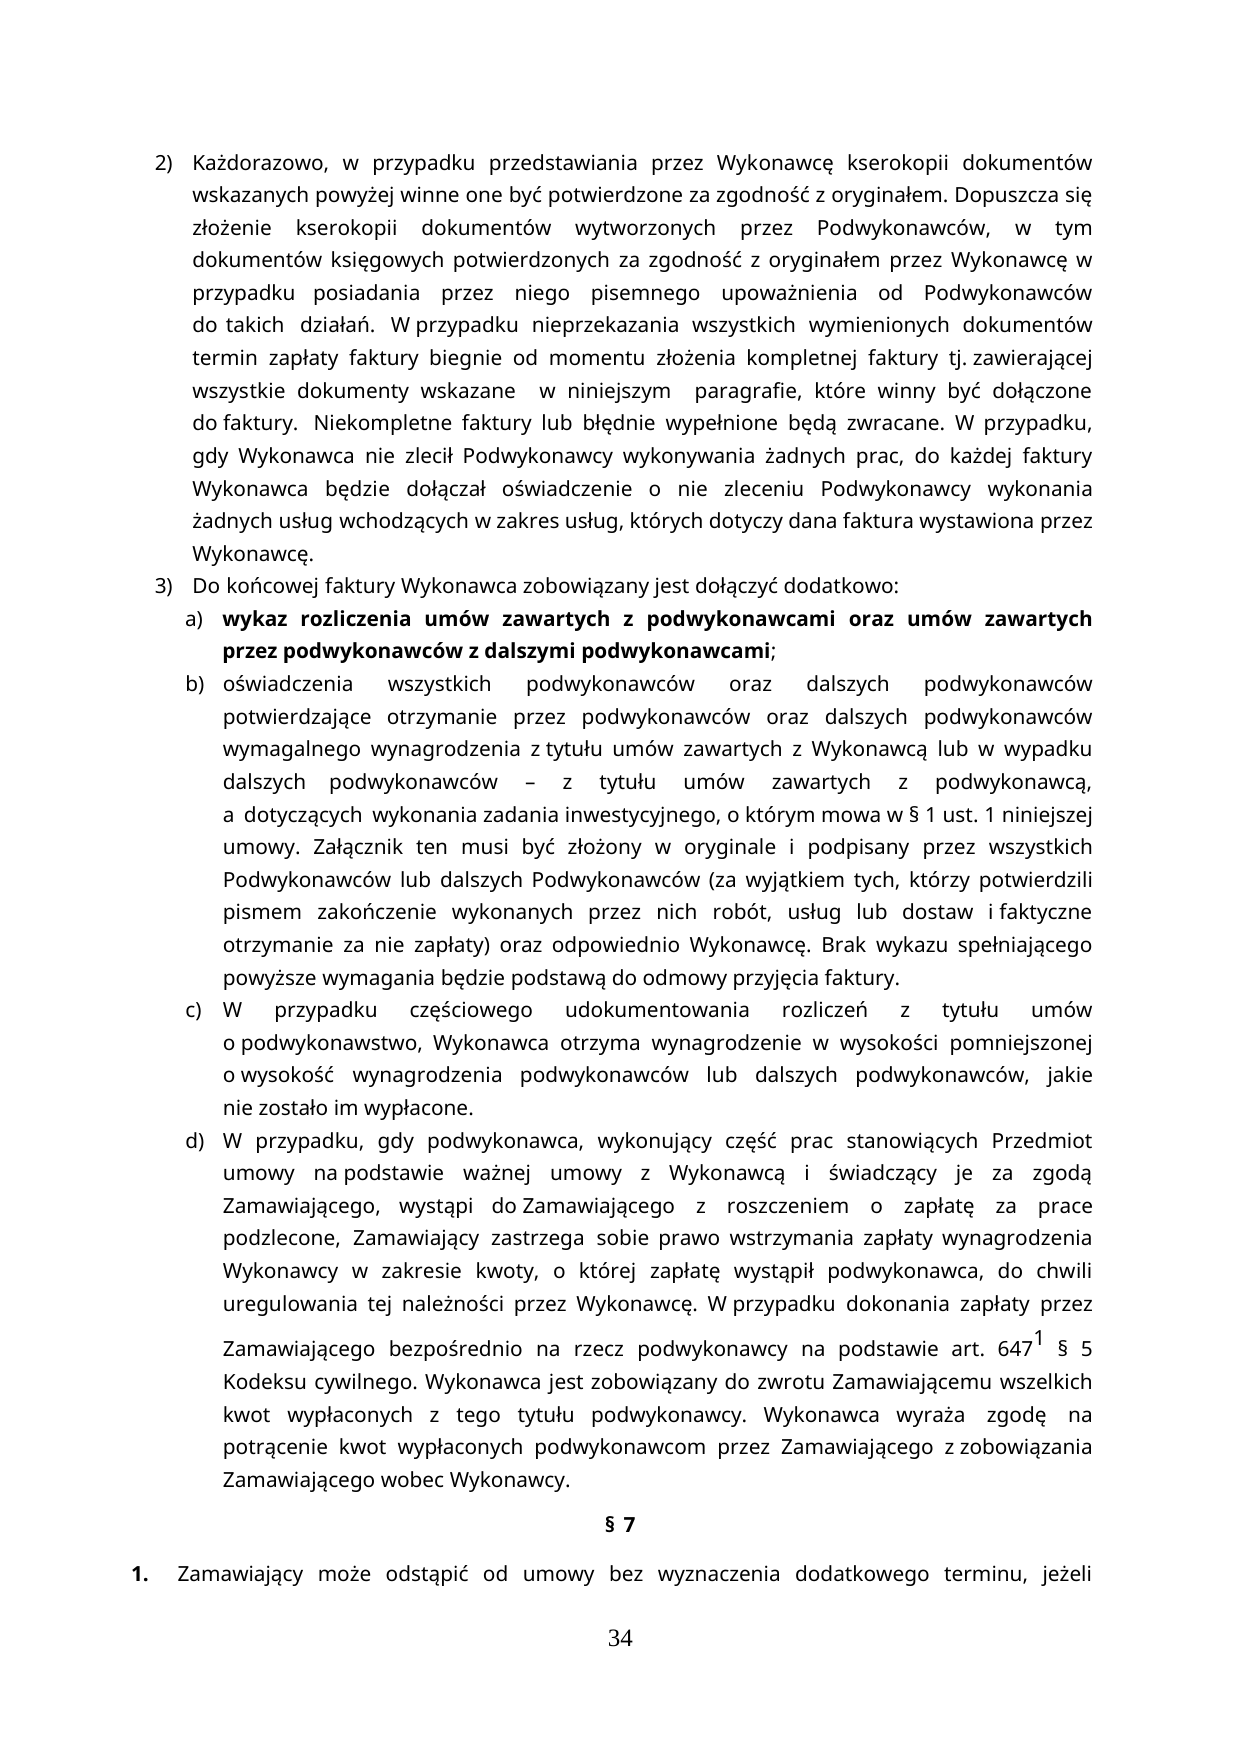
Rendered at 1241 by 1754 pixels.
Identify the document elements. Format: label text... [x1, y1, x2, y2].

list Każdorazowo, w przypadku przedstawiania przez Wykonawcę kserokopii dokumentów wskazanych powyżej winne one być potwierdzone za zgodność z oryginałem. Dopuszcza się złożenie kserokopii dokumentów wytworzonych przez Podwykonawców, w tym dokumentów księgowych potwierdzonych za zgodność z oryginałem przez Wykonawcę w przypadku posiadania przez niego pisemnego upoważnienia od Podwykonawców do takich działań. W przypadku nieprzekazania wszystkich wymienionych dokumentów termin zapłaty faktury biegnie od momentu złożenia kompletnej faktury tj. zawierającej wszystkie dokumenty wskazane w niniejszym paragrafie, które winny być dołączone do faktury. Niekompletne faktury lub błędnie wypełnione będą zwracane. W przypadku, gdy Wykonawca nie zlecił Podwykonawcy wykonywania żadnych prac, do każdej faktury Wykonawca będzie dołączał oświadczenie o nie zleceniu Podwykonawcy wykonania żadnych usług wchodzących w zakres usług, których dotyczy dana faktura wystawiona przez Wykonawcę. [154, 148, 1093, 567]
list W przypadku, gdy podwykonawca, wykonujący część prac stanowiących Przedmiot umowy na podstawie ważnej umowy z Wykonawcą i świadczący je za zgodą Zamawiającego, wystąpi do Zamawiającego z roszczeniem o zapłatę za prace podzlecone, Zamawiający zastrzega sobie prawo wstrzymania zapłaty wynagrodzenia Wykonawcy w zakresie kwoty, o której zapłatę wystąpił podwykonawca, do chwili uregulowania tej należności przez Wykonawcę. W przypadku dokonania zapłaty przez Zamawiającego bezpośrednio na rzecz podwykonawcy na podstawie art. 6471 § 5 Kodeksu cywilnego. Wykonawca jest zobowiązany do zwrotu Zamawiającemu wszelkich kwot wypłaconych z tego tytułu podwykonawcy. Wykonawca wyraża zgodę na potrącenie kwot wypłaconych podwykonawcom przez Zamawiającego z zobowiązania Zamawiającego wobec Wykonawcy. [185, 1126, 1093, 1493]
list Do końcowej faktury Wykonawca zobowiązany jest dołączyć dodatkowo: [154, 571, 1093, 600]
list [140, 1559, 1093, 1588]
list W przypadku częściowego udokumentowania rozliczeń z tytułu umów o podwykonawstwo, Wykonawca otrzyma wynagrodzenie w wysokości pomniejszonej o wysokość wynagrodzenia podwykonawców lub dalszych podwykonawców, jakie nie zostało im wypłacone. [185, 995, 1093, 1122]
list wykaz rozliczenia umów zawartych z podwykonawcami oraz umów zawartych przez podwykonawców z dalszymi podwykonawcami; [185, 604, 1093, 665]
text § 7 [148, 1510, 1093, 1538]
list oświadczenia wszystkich podwykonawców oraz dalszych podwykonawców potwierdzające otrzymanie przez podwykonawców oraz dalszych podwykonawców wymagalnego wynagrodzenia z tytułu umów zawartych z Wykonawcą lub w wypadku dalszych podwykonawców – z tytułu umów zawartych z podwykonawcą, a dotyczących wykonania zadania inwestycyjnego, o którym mowa w § 1 ust. 1 niniejszej umowy. Załącznik ten musi być złożony w oryginale i podpisany przez wszystkich Podwykonawców lub dalszych Podwykonawców (za wyjątkiem tych, którzy potwierdzili pismem zakończenie wykonanych przez nich robót, usług lub dostaw i faktyczne otrzymanie za nie zapłaty) oraz odpowiednio Wykonawcę. Brak wykazu spełniającego powyższe wymagania będzie podstawą do odmowy przyjęcia faktury. [185, 669, 1093, 991]
